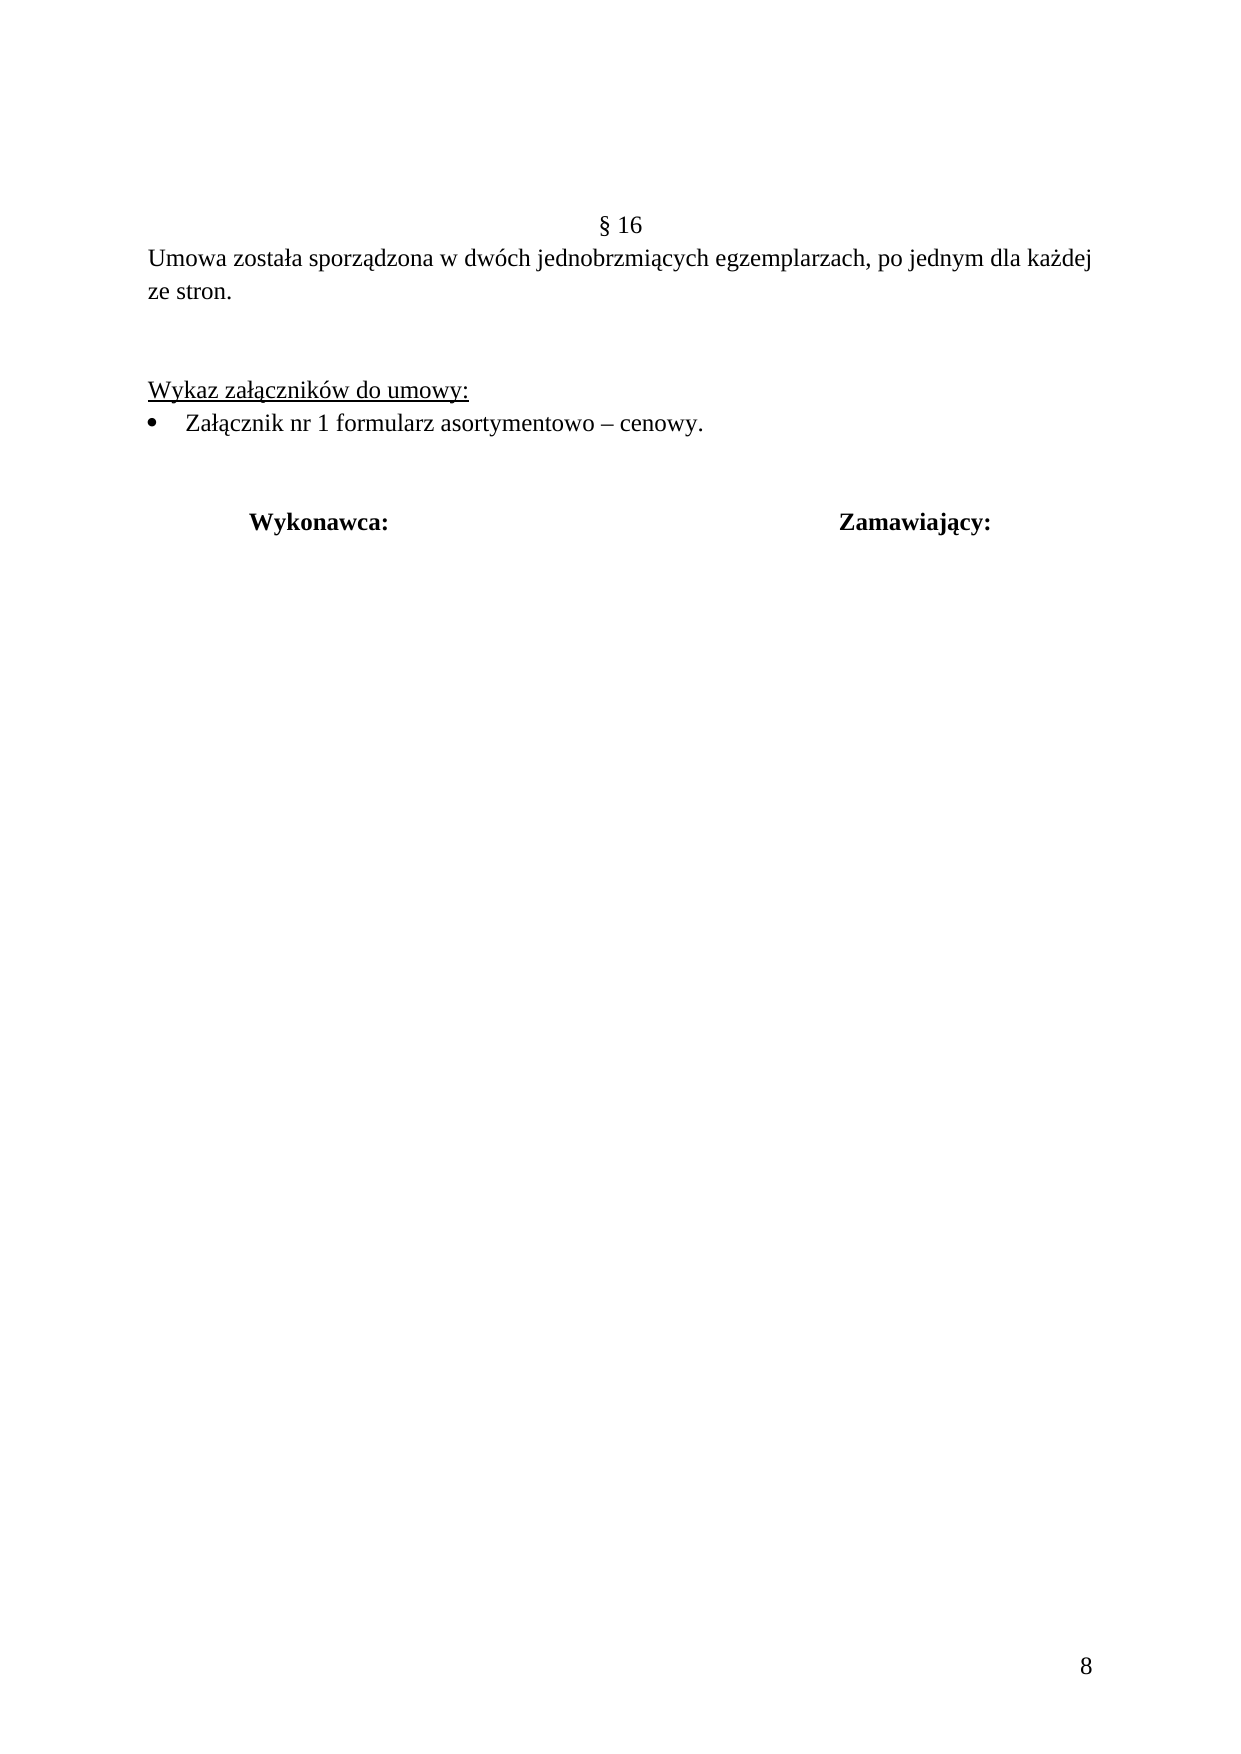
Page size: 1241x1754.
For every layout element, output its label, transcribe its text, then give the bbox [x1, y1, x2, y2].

text Wykaz załączników do umowy: [148, 375, 1092, 404]
text § 16 [148, 210, 1092, 239]
text Umowa została sporządzona w dwóch jednobrzmiących egzemplarzach, po jednym dla każdej ze stron. [148, 243, 1092, 305]
list Załącznik nr 1 formularz asortymentowo – cenowy. [148, 408, 1092, 437]
text Wykonawca: Zamawiający: [148, 507, 1092, 536]
